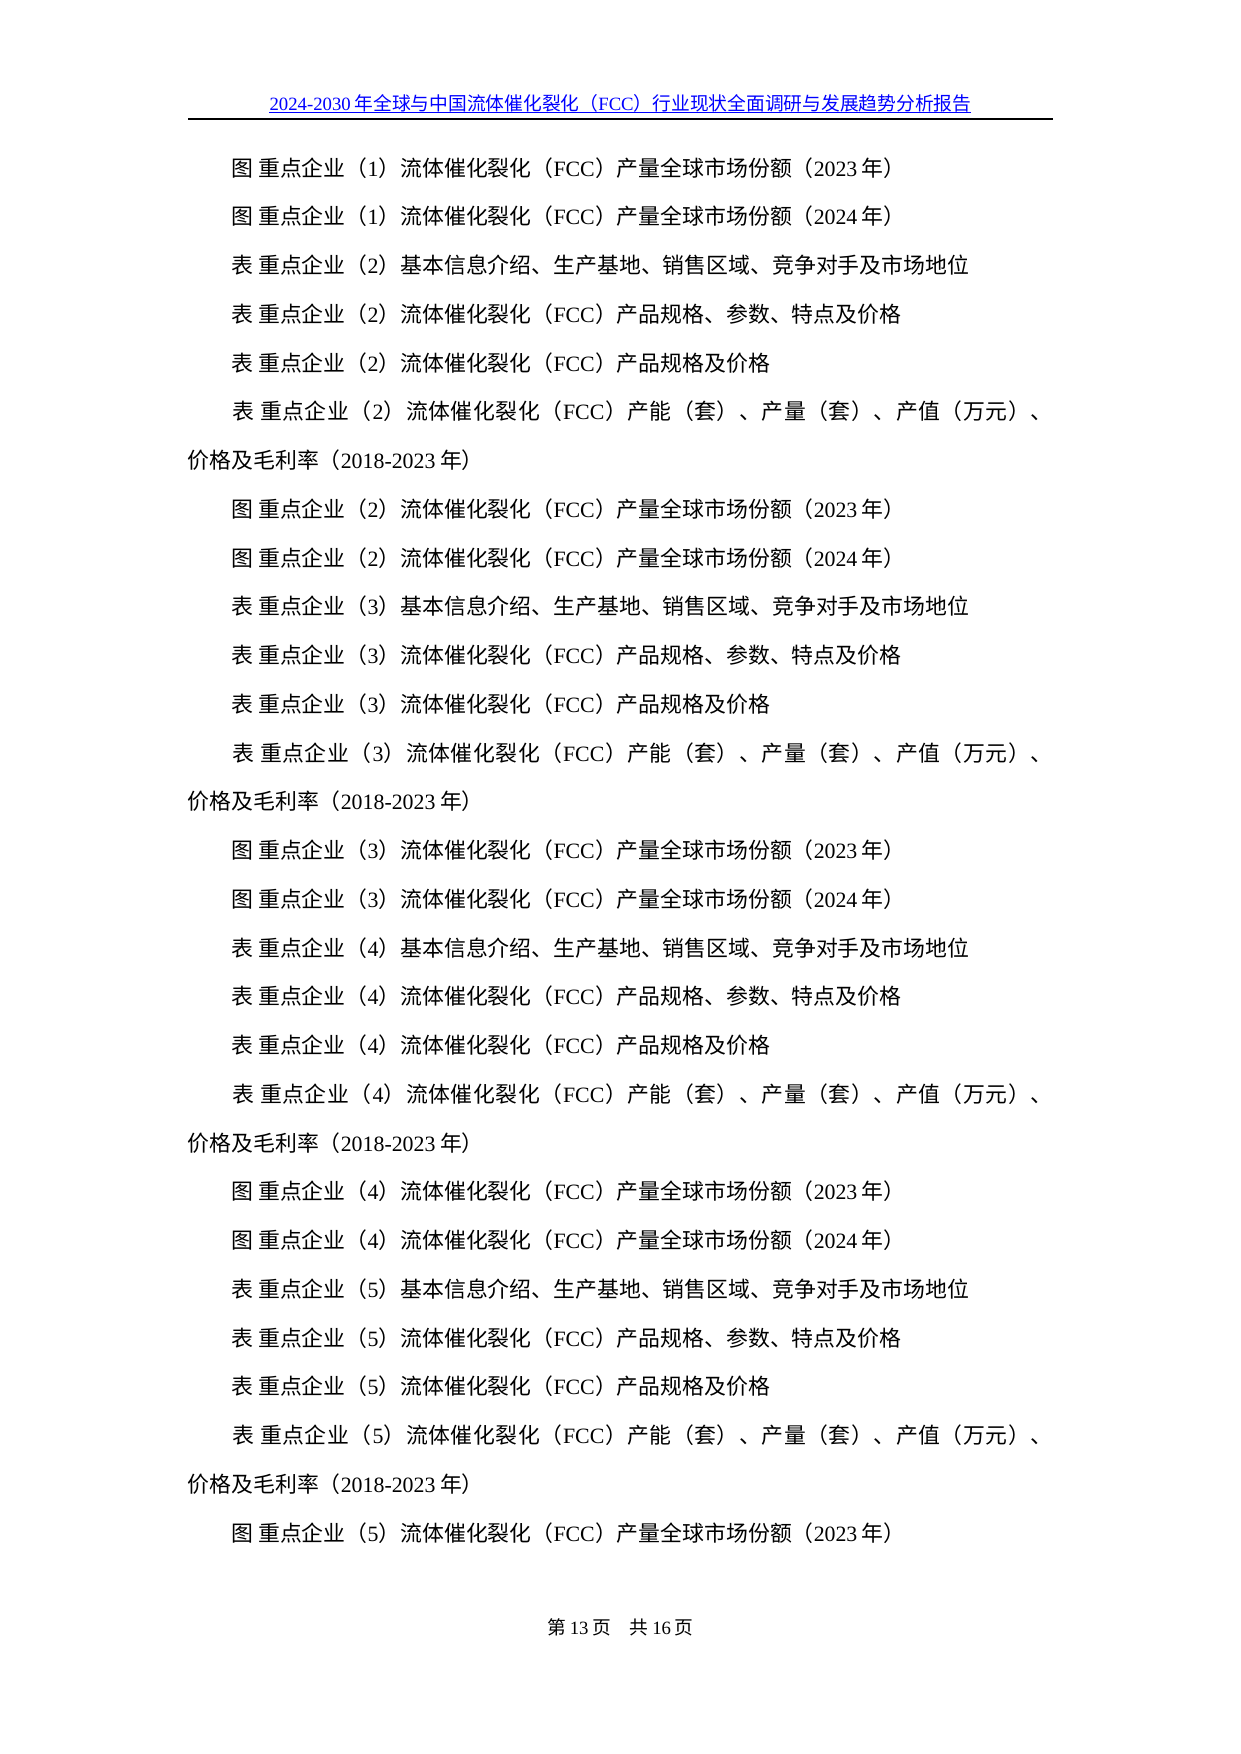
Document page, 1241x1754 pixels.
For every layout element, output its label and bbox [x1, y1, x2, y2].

text [187, 150, 1053, 1548]
